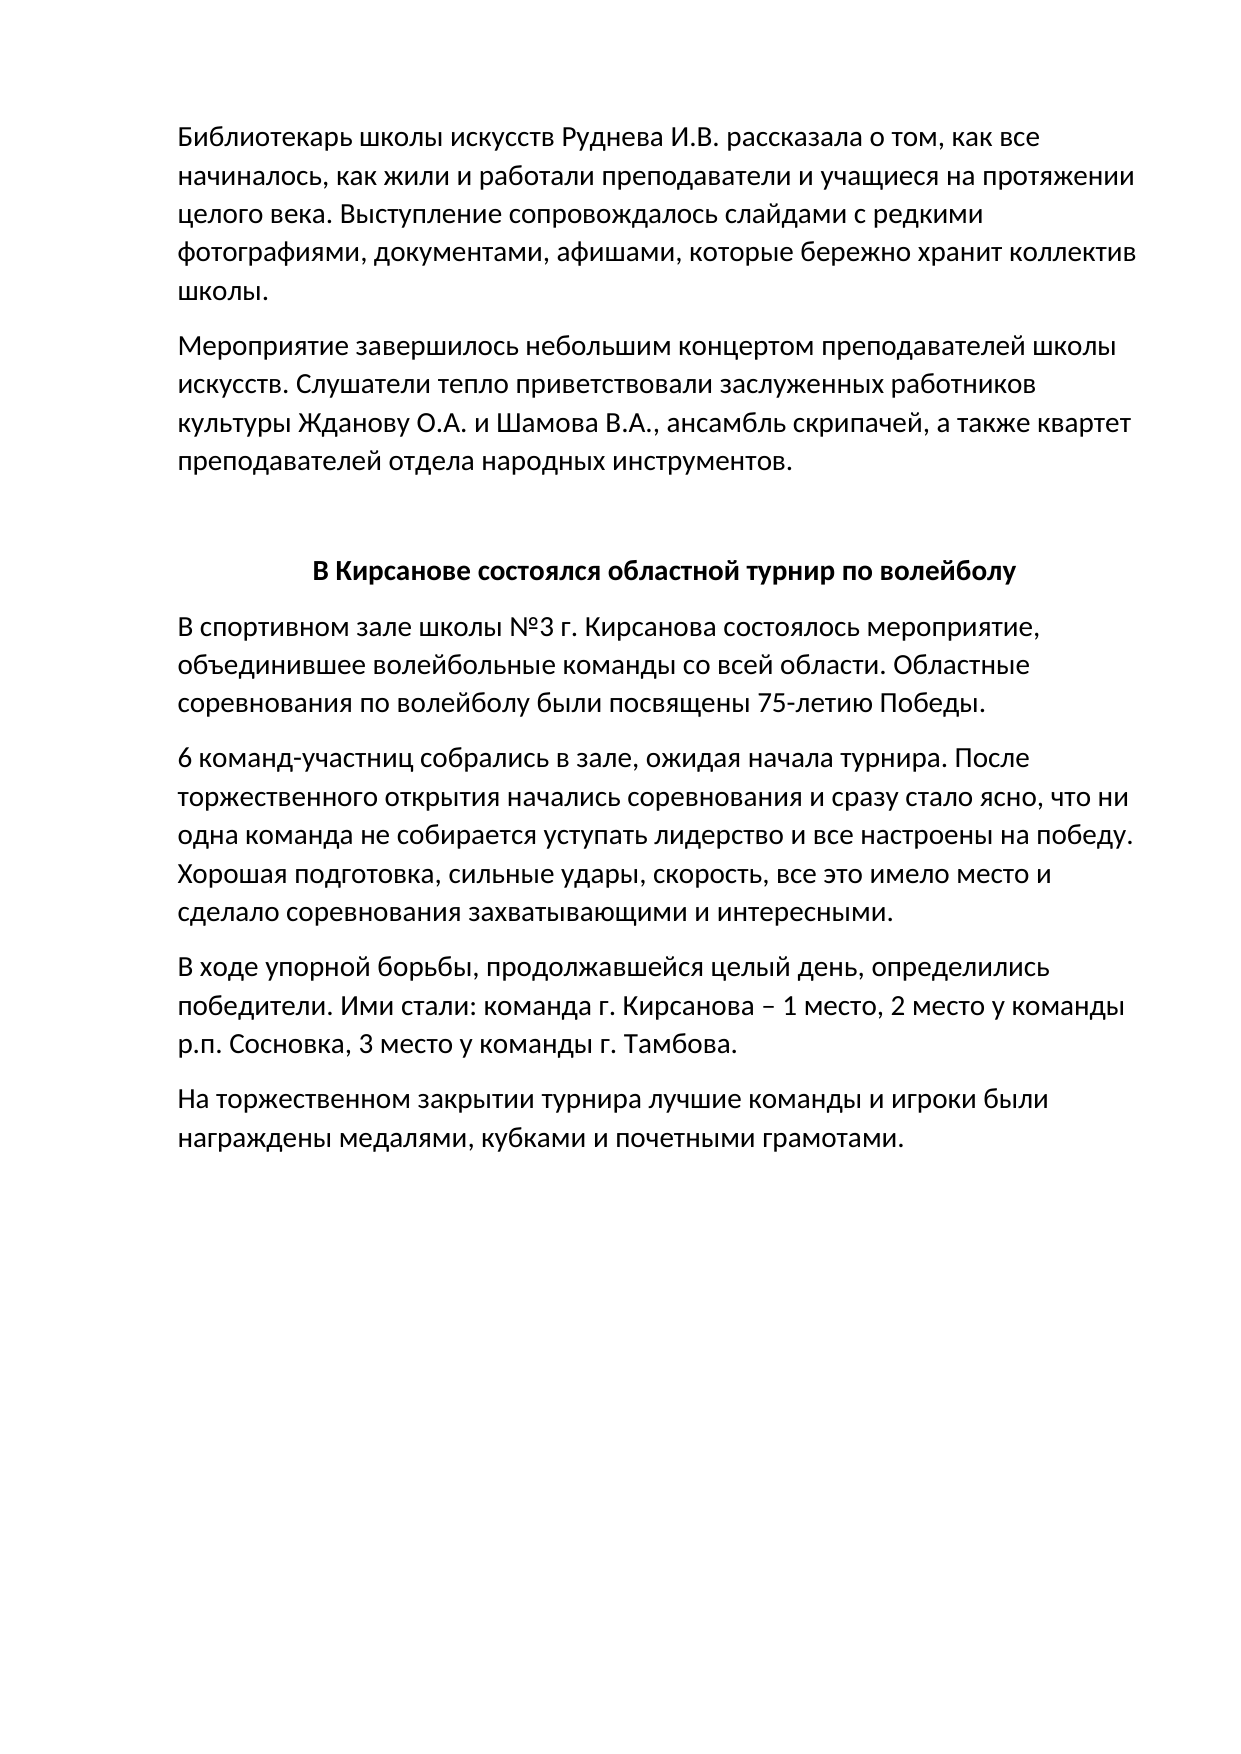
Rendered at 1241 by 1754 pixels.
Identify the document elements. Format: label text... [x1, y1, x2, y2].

text В ходе упорной борьбы, продолжавшейся целый день, определились победители. Ими стали: команда г. Кирсанова – 1 место, 2 место у команды р.п. Сосновка, 3 место у команды г. Тамбова. [177, 948, 1152, 1061]
text Мероприятие завершилось небольшим концертом преподавателей школы искусств. Слушатели тепло приветствовали заслуженных работников культуры Жданову О.А. и Шамова В.А., ансамбль скрипачей, а также квартет преподавателей отдела народных инструментов. [177, 327, 1152, 478]
text В спортивном зале школы №3 г. Кирсанова состоялось мероприятие, объединившее волейбольные команды со всей области. Областные соревнования по волейболу были посвящены 75-летию Победы. [177, 608, 1152, 720]
text 6 команд-участниц собрались в зале, ожидая начала турнира. После торжественного открытия начались соревнования и сразу стало ясно, что ни одна команда не собирается уступать лидерство и все настроены на победу. Хорошая подготовка, сильные удары, скорость, все это имело место и сделало соревнования захватывающими и интересными. [177, 739, 1152, 929]
text На торжественном закрытии турнира лучшие команды и игроки были награждены медалями, кубками и почетными грамотами. [177, 1080, 1152, 1154]
text В Кирсанове состоялся областной турнир по волейболу [177, 552, 1152, 588]
text Библиотекарь школы искусств Руднева И.В. рассказала о том, как все начиналось, как жили и работали преподаватели и учащиеся на протяжении целого века. Выступление сопровождалось слайдами с редкими фотографиями, документами, афишами, которые бережно хранит коллектив школы. [177, 118, 1152, 307]
